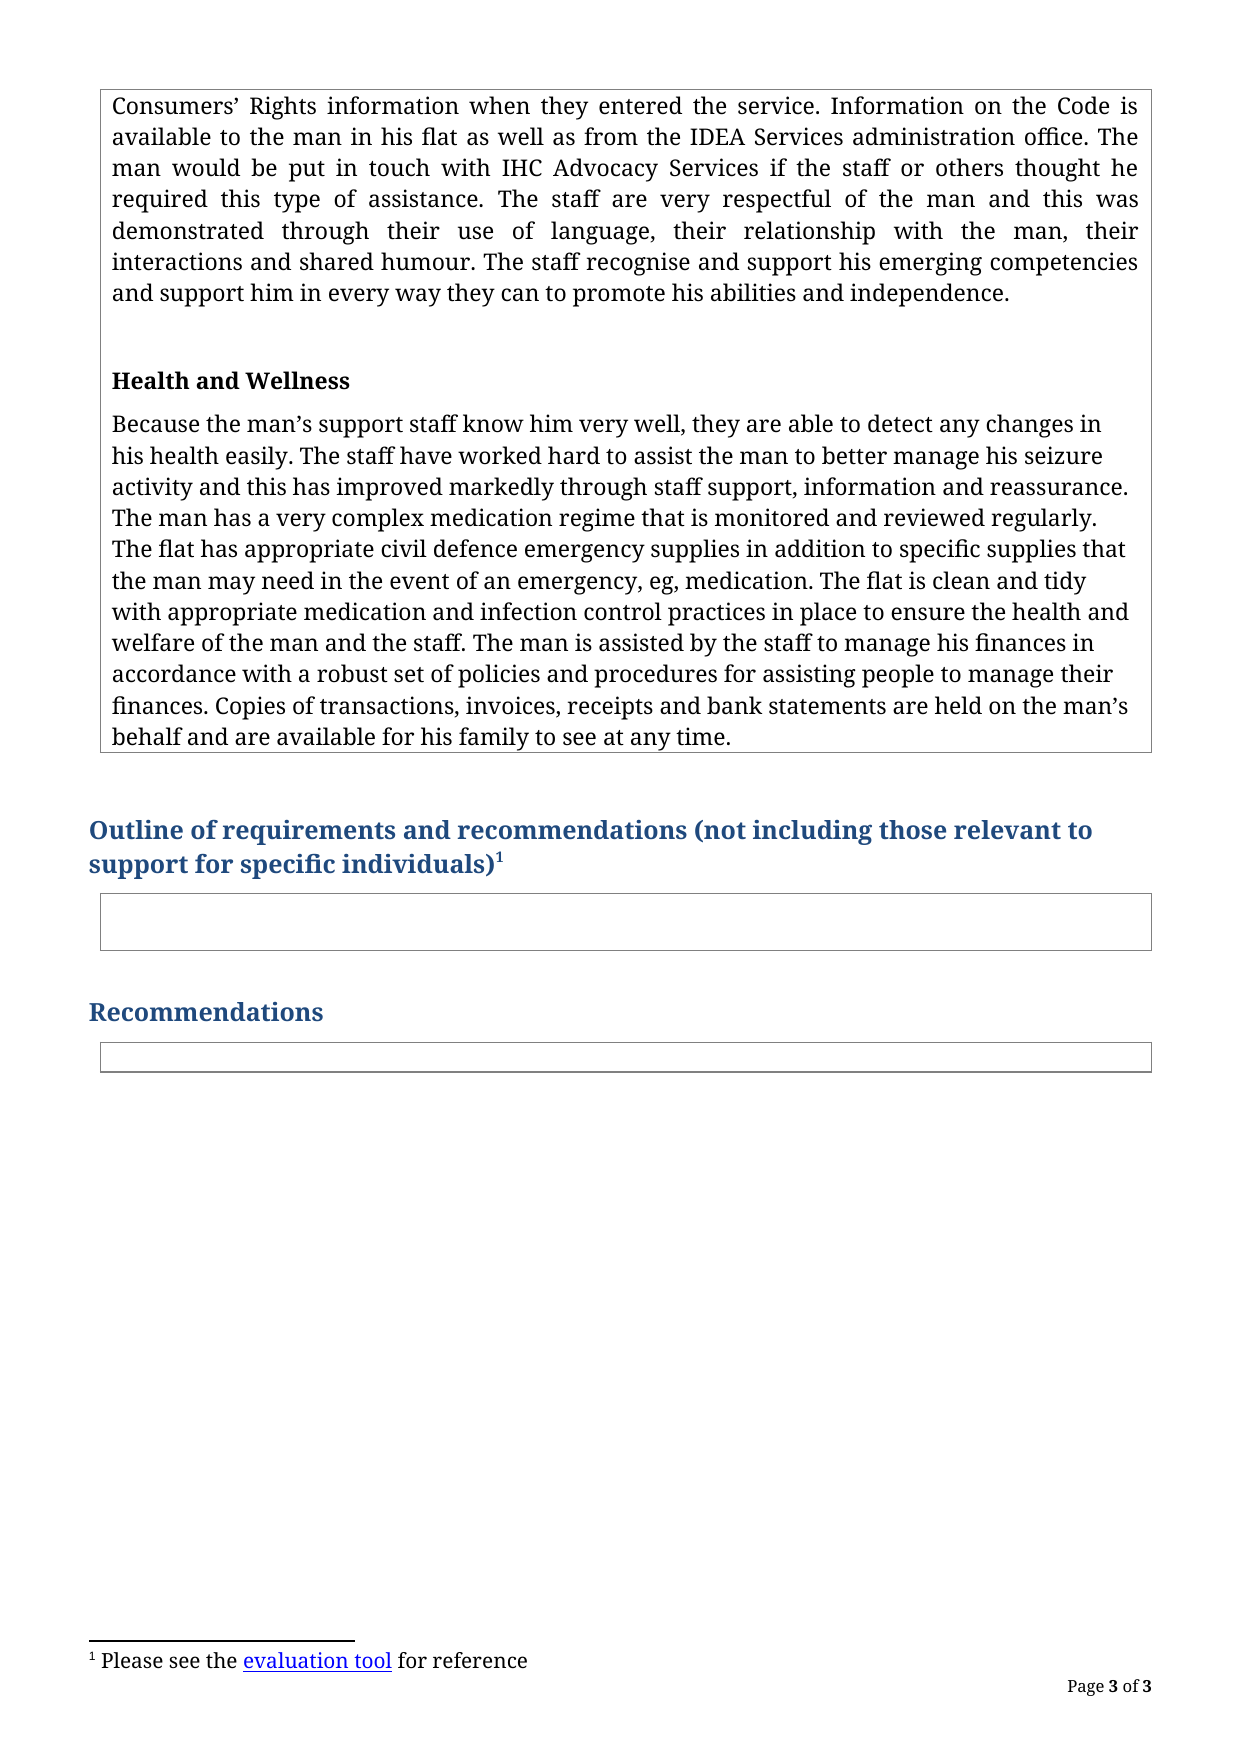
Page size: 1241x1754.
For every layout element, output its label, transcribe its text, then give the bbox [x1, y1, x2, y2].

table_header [101, 90, 1151, 752]
table_header [101, 1043, 1151, 1071]
table_header [101, 894, 1151, 950]
subtitle Outline of requirements and recommendations (not including those relevant to support for specific individuals) [89, 812, 1152, 880]
subtitle Recommendations [89, 995, 1152, 1029]
